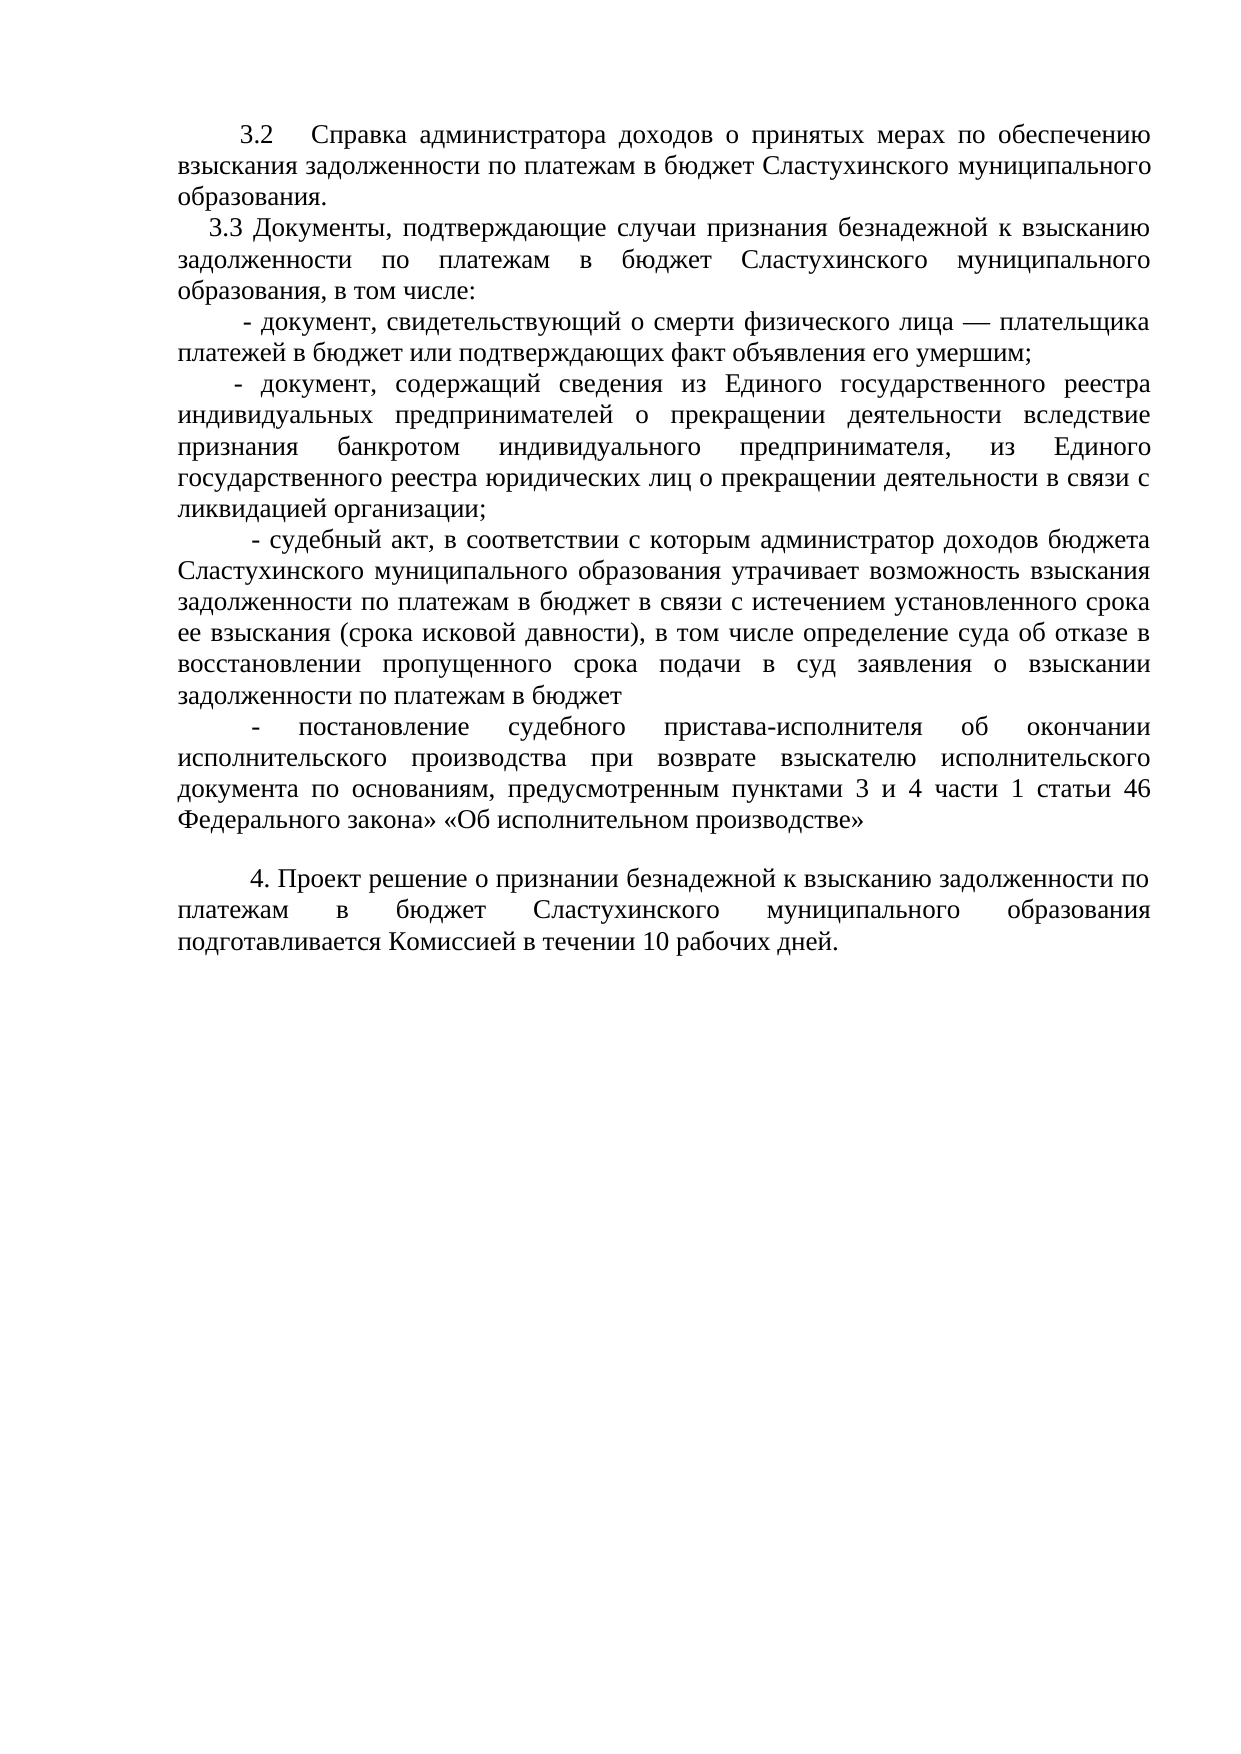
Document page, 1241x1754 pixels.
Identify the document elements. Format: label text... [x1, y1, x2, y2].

text 3.2 Справка администратора доходов о принятых мерах по обеспечению взыскания задолженности по платежам в бюджет Сластухинского муниципального образования. [177, 118, 1152, 212]
text 3.3 Документы, подтверждающие случаи признания безнадежной к взысканию задолженности по платежам в бюджет Сластухинского муниципального образования, в том числе: [177, 212, 1152, 305]
text - документ, свидетельствующий о смерти физического лица — плательщика платежей в бюджет или подтверждающих факт объявления его умершим; [177, 305, 1152, 367]
text - судебный акт, в соответствии с которым администратор доходов бюджета Сластухинского муниципального образования утрачивает возможность взыскания задолженности по платежам в бюджет в связи с истечением установленного срока ее взыскания (срока исковой давности), в том числе определение суда об отказе в восстановлении пропущенного срока подачи в суд заявления о взыскании задолженности по платежам в бюджет [177, 523, 1152, 710]
text - документ, содержащий сведения из Единого государственного реестра индивидуальных предпринимателей о прекращении деятельности вследствие признания банкротом индивидуального предпринимателя, из Единого государственного реестра юридических лиц о прекращении деятельности в связи с ликвидацией организации; [177, 367, 1152, 523]
text 4. Проект решение о признании безнадежной к взысканию задолженности по платежам в бюджет Сластухинского муниципального образования подготавливается Комиссией в течении 10 рабочих дней. [177, 862, 1152, 956]
text - постановление судебного пристава-исполнителя об окончании исполнительского производства при возврате взыскателю исполнительского документа по основаниям, предусмотренным пунктами 3 и 4 части 1 статьи 46 Федерального закона» «Об исполнительном производстве» [177, 710, 1152, 834]
